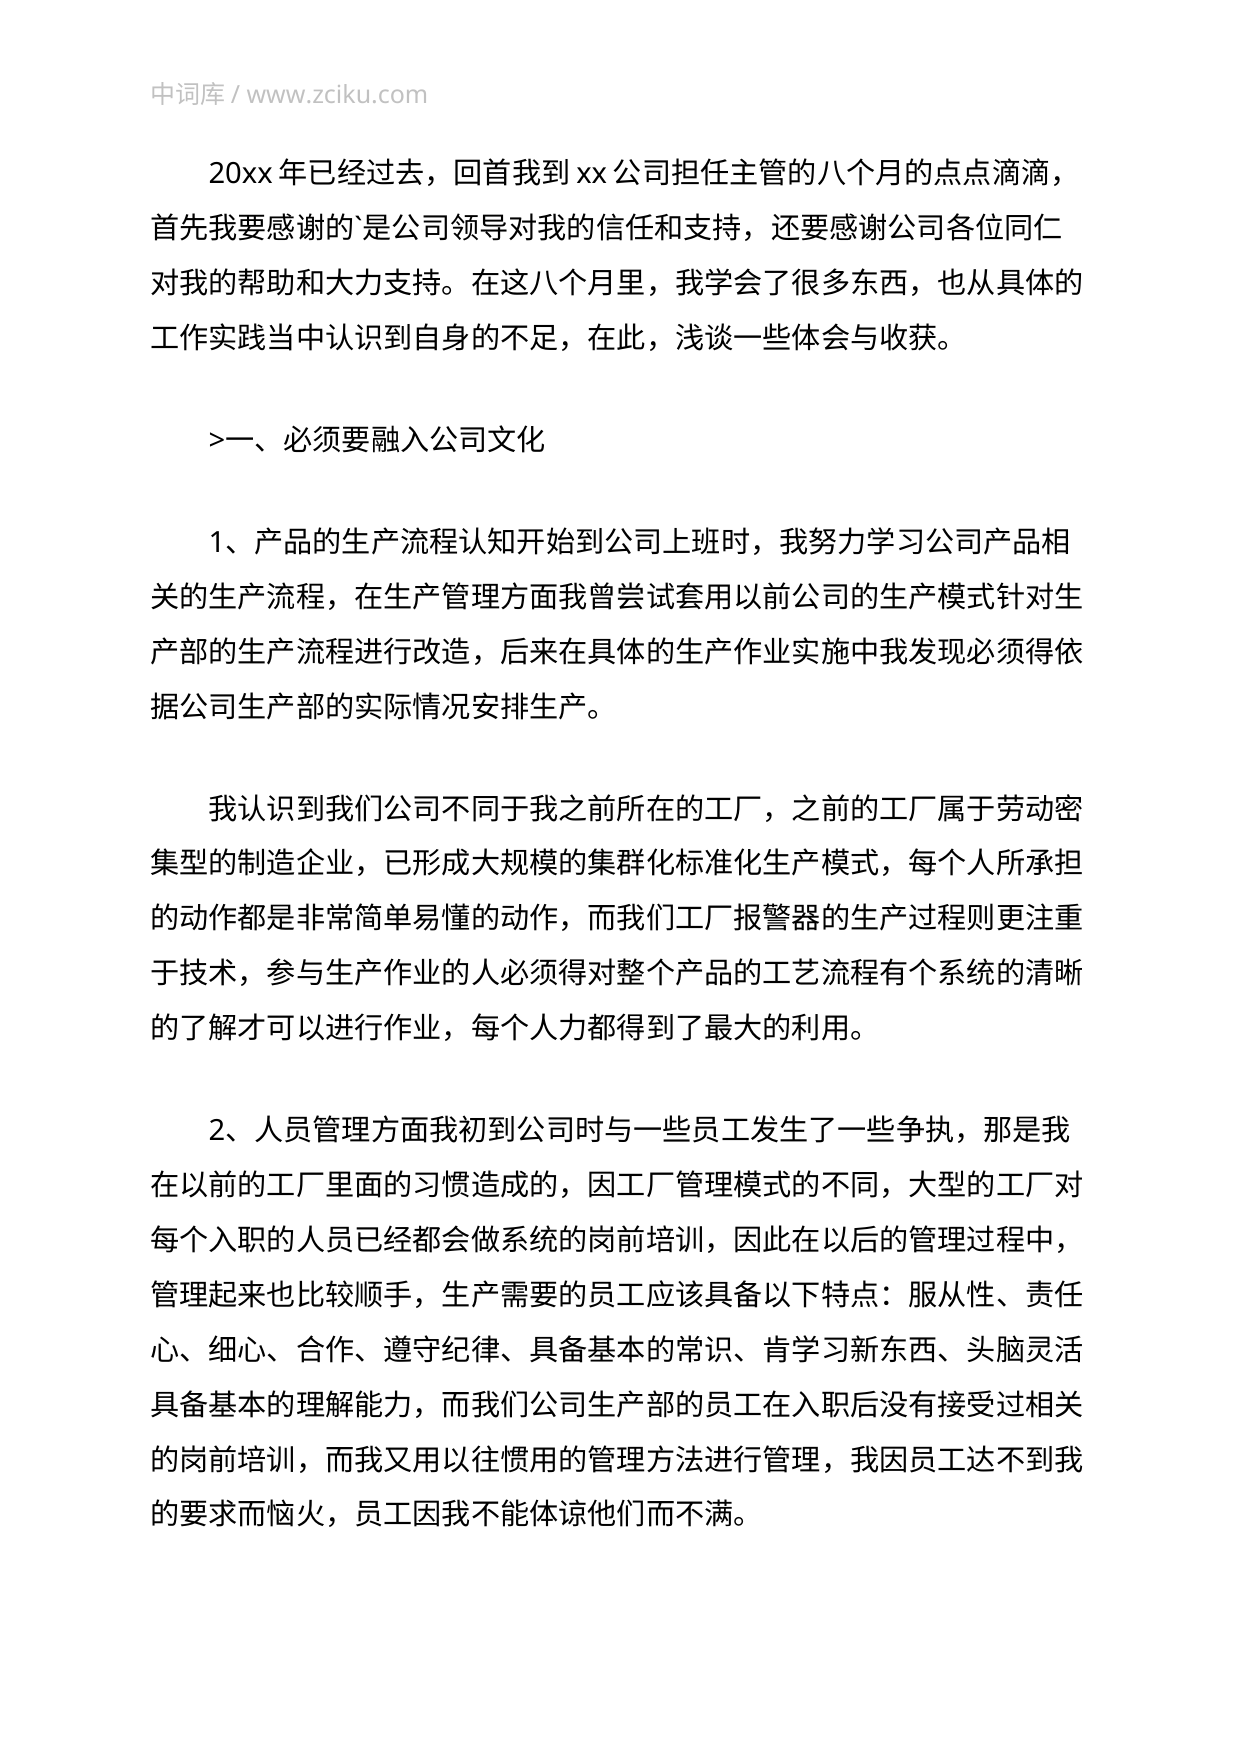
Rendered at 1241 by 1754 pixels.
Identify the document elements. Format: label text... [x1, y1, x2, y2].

text >一、必须要融入公司文化 [150, 417, 1090, 459]
text 我认识到我们公司不同于我之前所在的工厂，之前的工厂属于劳动密集型的制造企业，已形成大规模的集群化标准化生产模式，每个人所承担的动作都是非常简单易懂的动作，而我们工厂报警器的生产过程则更注重于技术，参与生产作业的人必须得对整个产品的工艺流程有个系统的清晰的了解才可以进行作业，每个人力都得到了最大的利用。 [150, 785, 1090, 1047]
text 20xx年已经过去，回首我到xx公司担任主管的八个月的点点滴滴，首先我要感谢的`是公司领导对我的信任和支持，还要感谢公司各位同仁对我的帮助和大力支持。在这八个月里，我学会了很多东西，也从具体的工作实践当中认识到自身的不足，在此，浅谈一些体会与收获。 [150, 150, 1090, 357]
text 1、产品的生产流程认知开始到公司上班时，我努力学习公司产品相关的生产流程，在生产管理方面我曾尝试套用以前公司的生产模式针对生产部的生产流程进行改造，后来在具体的生产作业实施中我发现必须得依据公司生产部的实际情况安排生产。 [150, 519, 1090, 726]
text 2、人员管理方面我初到公司时与一些员工发生了一些争执，那是我在以前的工厂里面的习惯造成的，因工厂管理模式的不同，大型的工厂对每个入职的人员已经都会做系统的岗前培训，因此在以后的管理过程中，管理起来也比较顺手，生产需要的员工应该具备以下特点：服从性、责任心、细心、合作、遵守纪律、具备基本的常识、肯学习新东西、头脑灵活具备基本的理解能力，而我们公司生产部的员工在入职后没有接受过相关的岗前培训，而我又用以往惯用的管理方法进行管理，我因员工达不到我的要求而恼火，员工因我不能体谅他们而不满。 [150, 1107, 1090, 1533]
